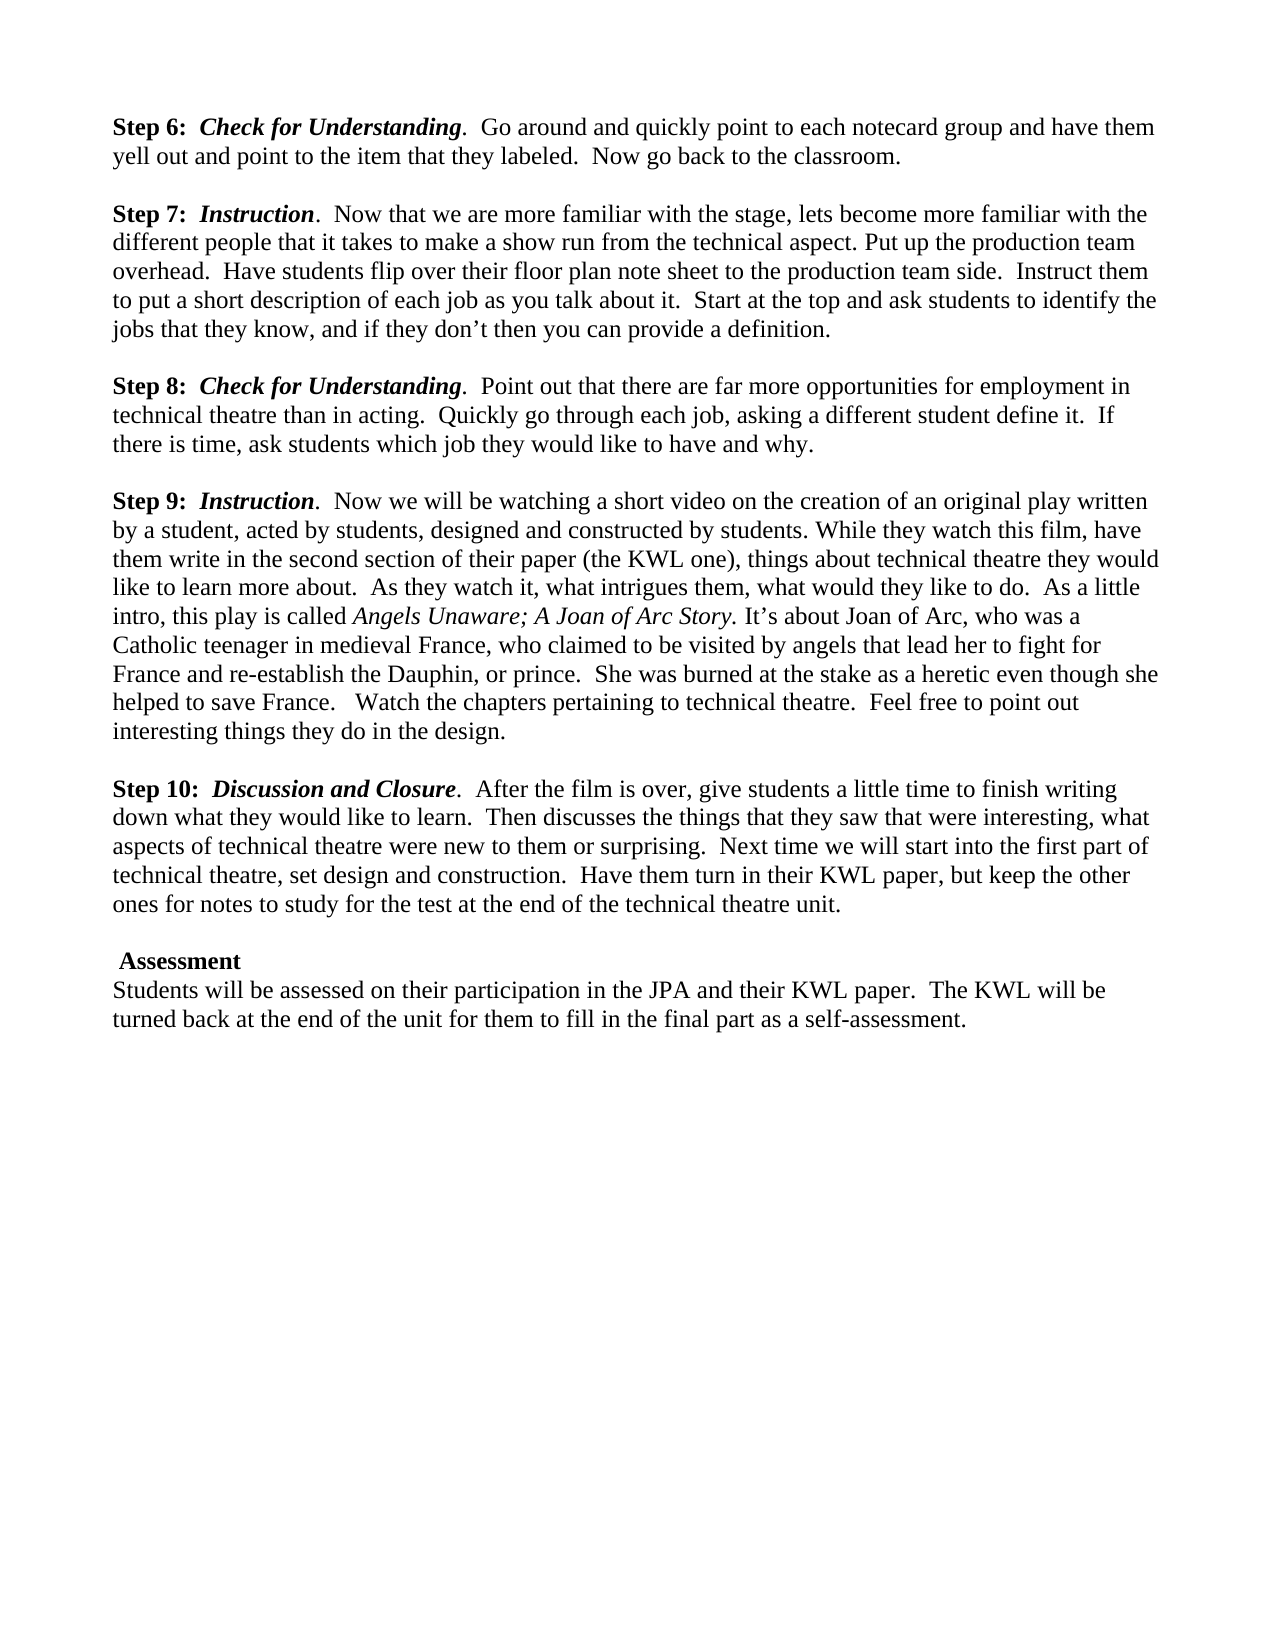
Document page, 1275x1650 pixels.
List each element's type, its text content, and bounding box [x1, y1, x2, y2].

text Assessment [112, 946, 1162, 975]
text Step 8: Check for Understanding. Point out that there are far more opportunities for employment in technical theatre than in acting. Quickly go through each job, asking a different student define it. If there is time, ask students which job they would like to have and why. [112, 371, 1162, 457]
text Step 10: Discussion and Closure. After the film is over, give students a little time to finish writing down what they would like to learn. Then discusses the things that they saw that were interesting, what aspects of technical theatre were new to them or surprising. Next time we will start into the first part of technical theatre, set design and construction. Have them turn in their KWL paper, but keep the other ones for notes to study for the test at the end of the technical theatre unit. [112, 774, 1162, 917]
text Step 7: Instruction. Now that we are more familiar with the stage, lets become more familiar with the different people that it takes to make a show run from the technical aspect. Put up the production team overhead. Have students flip over their floor plan note sheet to the production team side. Instruct them to put a short description of each job as you talk about it. Start at the top and ask students to identify the jobs that they know, and if they don’t then you can provide a definition. [112, 199, 1162, 342]
text Students will be assessed on their participation in the JPA and their KWL paper. The KWL will be turned back at the end of the unit for them to fill in the final part as a self-assessment. [112, 975, 1162, 1032]
text Step 9: Instruction. Now we will be watching a short video on the creation of an original play written by a student, acted by students, designed and constructed by students. While they watch this film, have them write in the second section of their paper (the KWL one), things about technical theatre they would like to learn more about. As they watch it, what intrigues them, what would they like to do. As a little intro, this play is called Angels Unaware; A Joan of Arc Story. It’s about Joan of Arc, who was a Catholic teenager in medieval France, who claimed to be visited by angels that lead her to fight for France and re-establish the Dauphin, or prince. She was burned at the stake as a heretic even though she helped to save France. Watch the chapters pertaining to technical theatre. Feel free to point out interesting things they do in the design. [112, 486, 1162, 745]
text Step 6: Check for Understanding. Go around and quickly point to each notecard group and have them yell out and point to the item that they labeled. Now go back to the classroom. [112, 112, 1162, 170]
